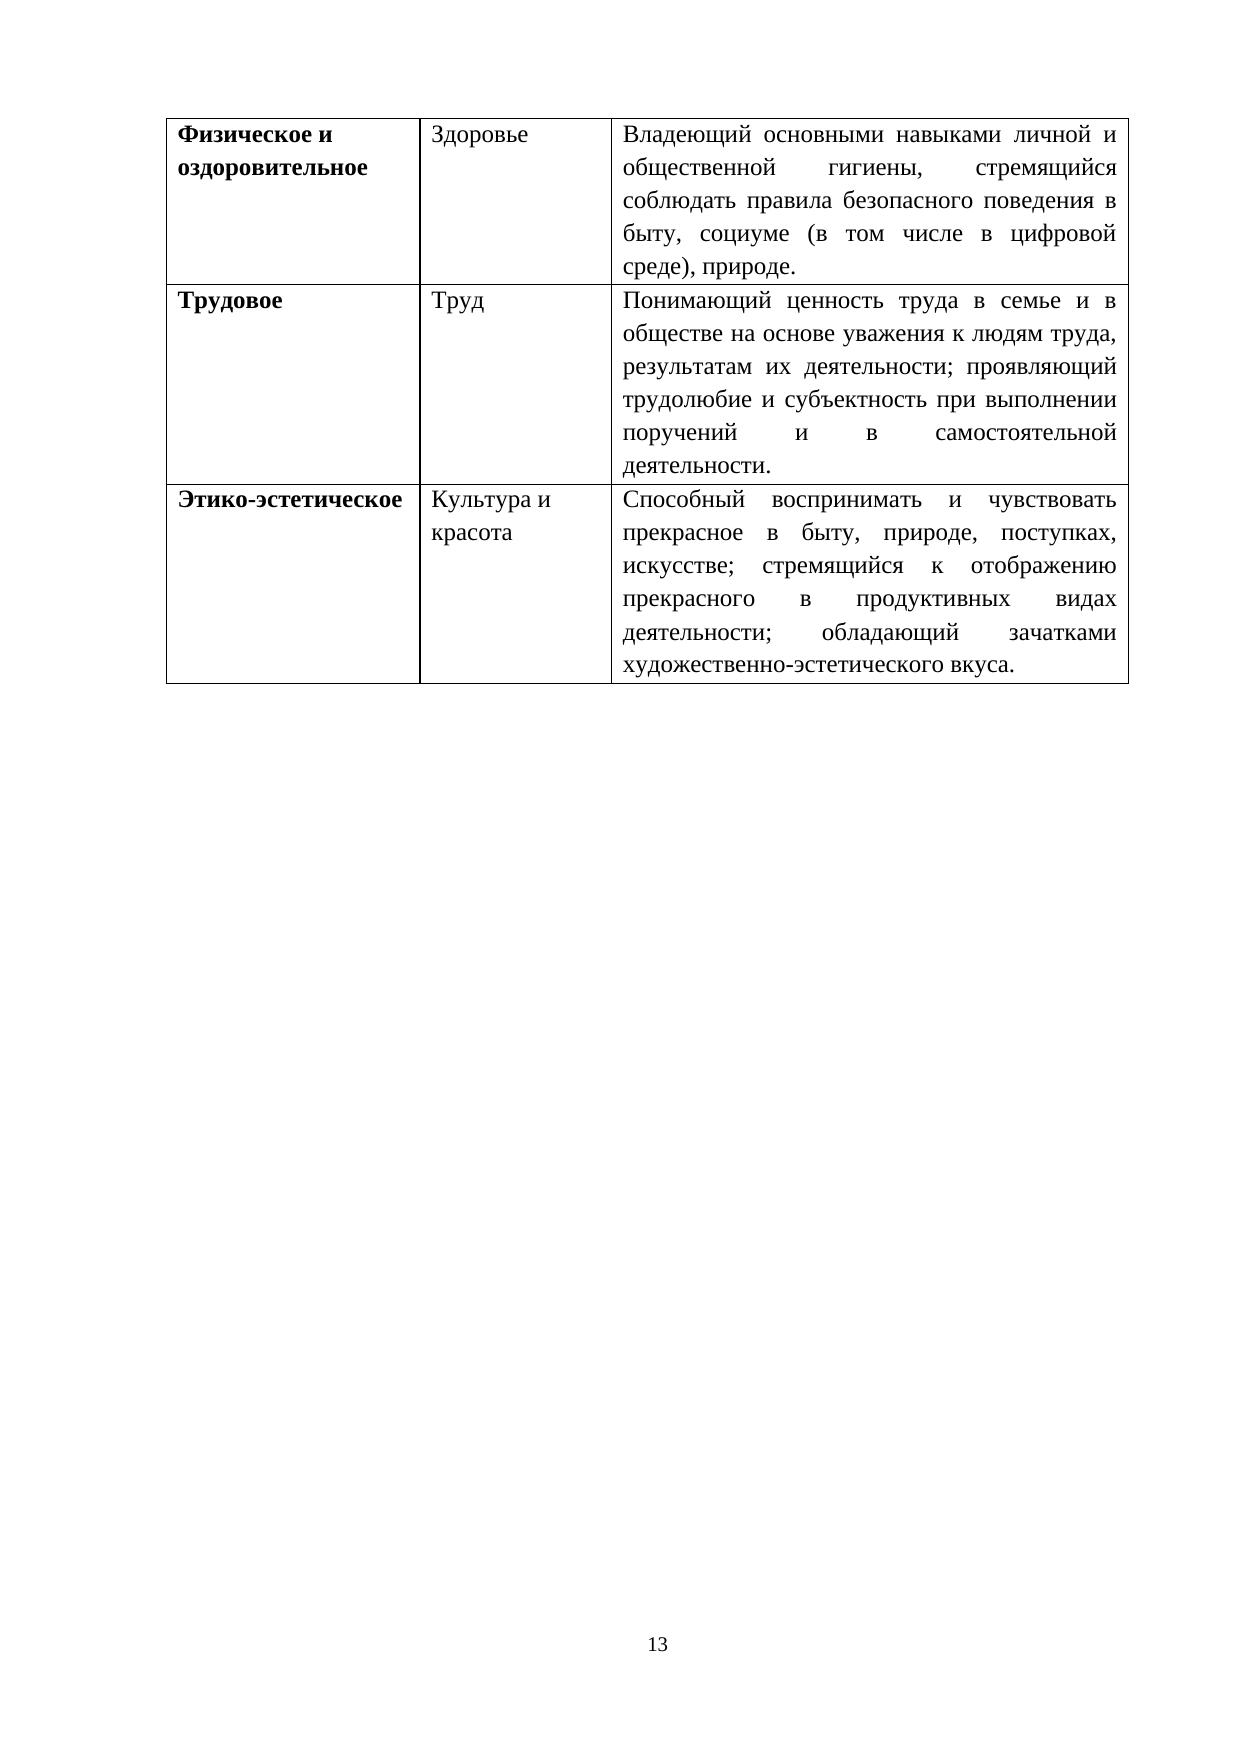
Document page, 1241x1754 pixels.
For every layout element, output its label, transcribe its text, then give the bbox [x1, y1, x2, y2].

table_cell Владеющий основными навыками личной и общественной гигиены, стремящийся соблюдать правила безопасного поведения в быту, социуме (в том числе в цифровой среде), природе. [612, 119, 1128, 284]
table_cell Этико-эстетическое [167, 485, 419, 683]
table_cell Физическое и оздоровительное [167, 119, 419, 284]
table_cell Труд [421, 285, 611, 483]
table_cell Трудовое [167, 285, 419, 483]
table_cell Здоровье [421, 119, 611, 284]
table_cell Культура и красота [421, 485, 611, 683]
table_cell Понимающий ценность труда в семье и в обществе на основе уважения к людям труда, результатам их деятельности; проявляющий трудолюбие и субъектность при выполнении поручений и в самостоятельной деятельности. [612, 285, 1128, 483]
table_cell Способный воспринимать и чувствовать прекрасное в быту, природе, поступках, искусстве; стремящийся к отображению прекрасного в продуктивных видах деятельности; обладающий зачатками художественно-эстетического вкуса. [612, 485, 1128, 683]
